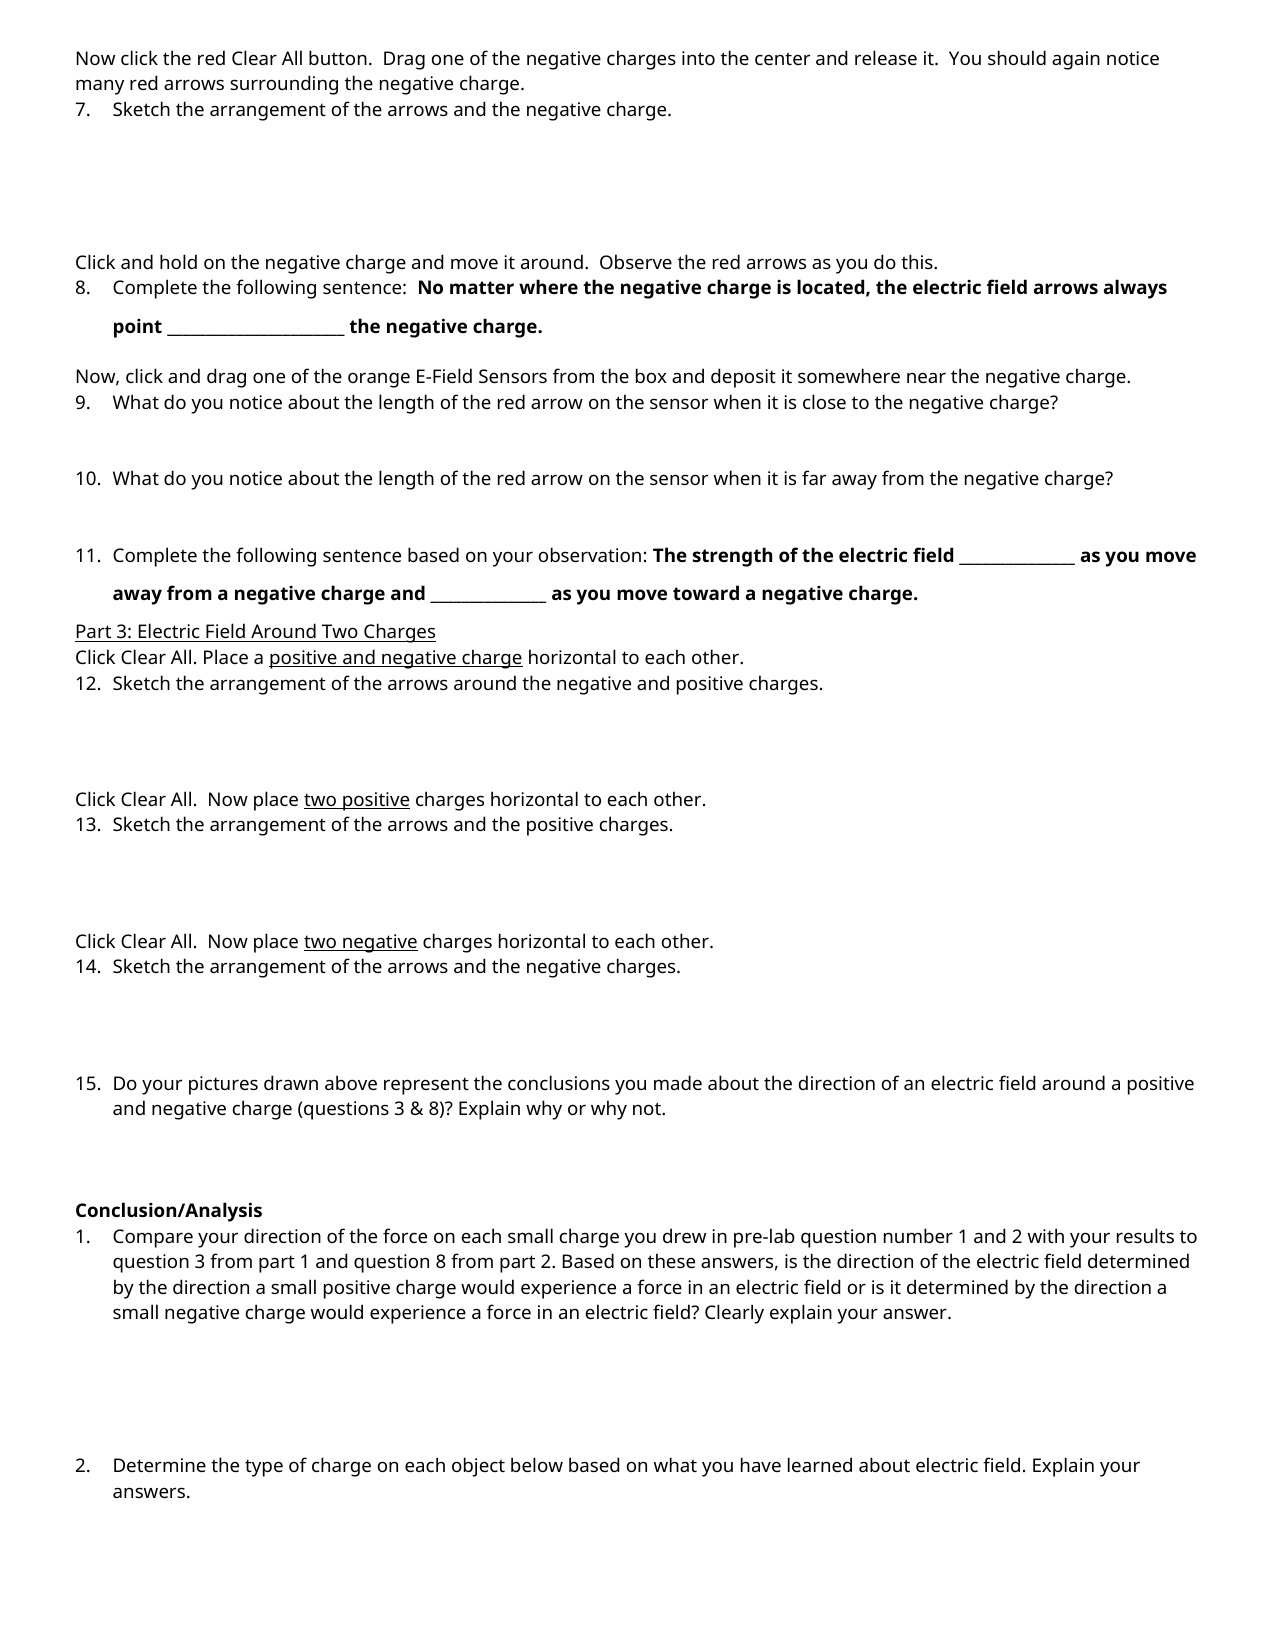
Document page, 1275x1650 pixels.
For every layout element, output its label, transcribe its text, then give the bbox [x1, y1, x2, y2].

list Sketch the arrangement of the arrows and the negative charges. [75, 953, 1200, 979]
text Conclusion/Analysis [75, 1197, 1200, 1223]
text Click Clear All. Now place two negative charges horizontal to each other. [75, 928, 1200, 953]
text Click Clear All. Now place two positive charges horizontal to each other. [75, 786, 1200, 812]
list What do you notice about the length of the red arrow on the sensor when it is far away from the negative charge? [75, 466, 1200, 491]
text Now click the red Clear All button. Drag one of the negative charges into the center and release it. You should again notice many red arrows surrounding the negative charge. [75, 45, 1200, 96]
list Sketch the arrangement of the arrows around the negative and positive charges. [75, 670, 1200, 695]
list Compare your direction of the force on each small charge you drew in pre-lab question number 1 and 2 with your results to question 3 from part 1 and question 8 from part 2. Based on these answers, is the direction of the electric field determined by the direction a small positive charge would experience a force in an electric field or is it determined by the direction a small negative charge would experience a force in an electric field? Clearly explain your answer. [75, 1223, 1200, 1325]
text Now, click and drag one of the orange E-Field Sensors from the box and deposit it somewhere near the negative charge. [75, 364, 1200, 389]
list Do your pictures drawn above represent the conclusions you made about the direction of an electric field around a positive and negative charge (questions 3 & 8)? Explain why or why not. [75, 1070, 1200, 1121]
list What do you notice about the length of the red arrow on the sensor when it is close to the negative charge? [75, 389, 1200, 415]
text Click and hold on the negative charge and move it around. Observe the red arrows as you do this. [75, 249, 1200, 275]
list Sketch the arrangement of the arrows and the negative charge. [75, 96, 1200, 122]
list Determine the type of charge on each object below based on what you have learned about electric field. Explain your answers. [75, 1453, 1200, 1504]
text Part 3: Electric Field Around Two Charges [75, 619, 1200, 644]
list Complete the following sentence based on your observation: The strength of the electric field _______________ as you move away from a negative charge and _______________ as you move toward a negative charge. [75, 542, 1200, 606]
list Sketch the arrangement of the arrows and the positive charges. [75, 812, 1200, 837]
list Complete the following sentence: No matter where the negative charge is located, the electric field arrows always point _______________________ the negative charge. [75, 275, 1200, 338]
text Click Clear All. Place a positive and negative charge horizontal to each other. [75, 644, 1200, 670]
